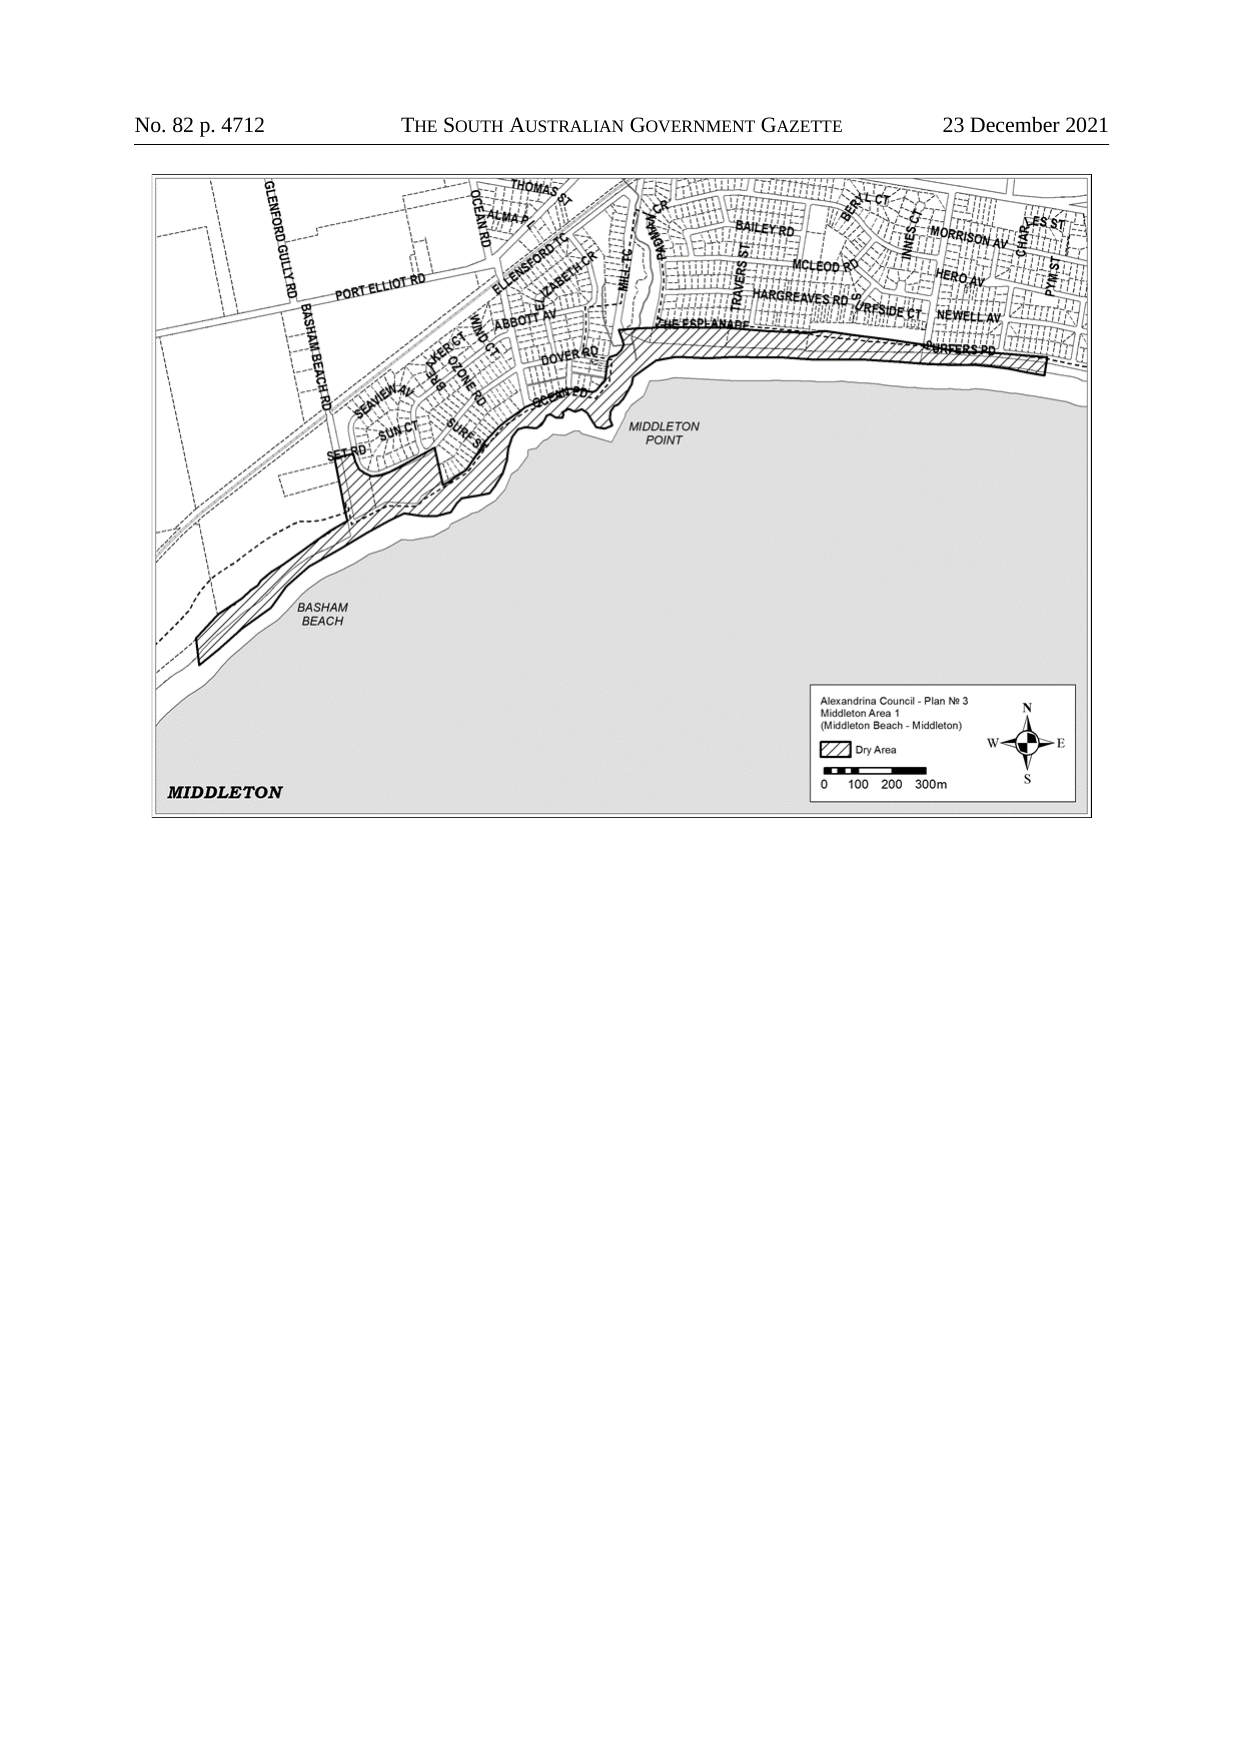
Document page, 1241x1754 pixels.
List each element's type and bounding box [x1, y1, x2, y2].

picture [151, 174, 1092, 818]
